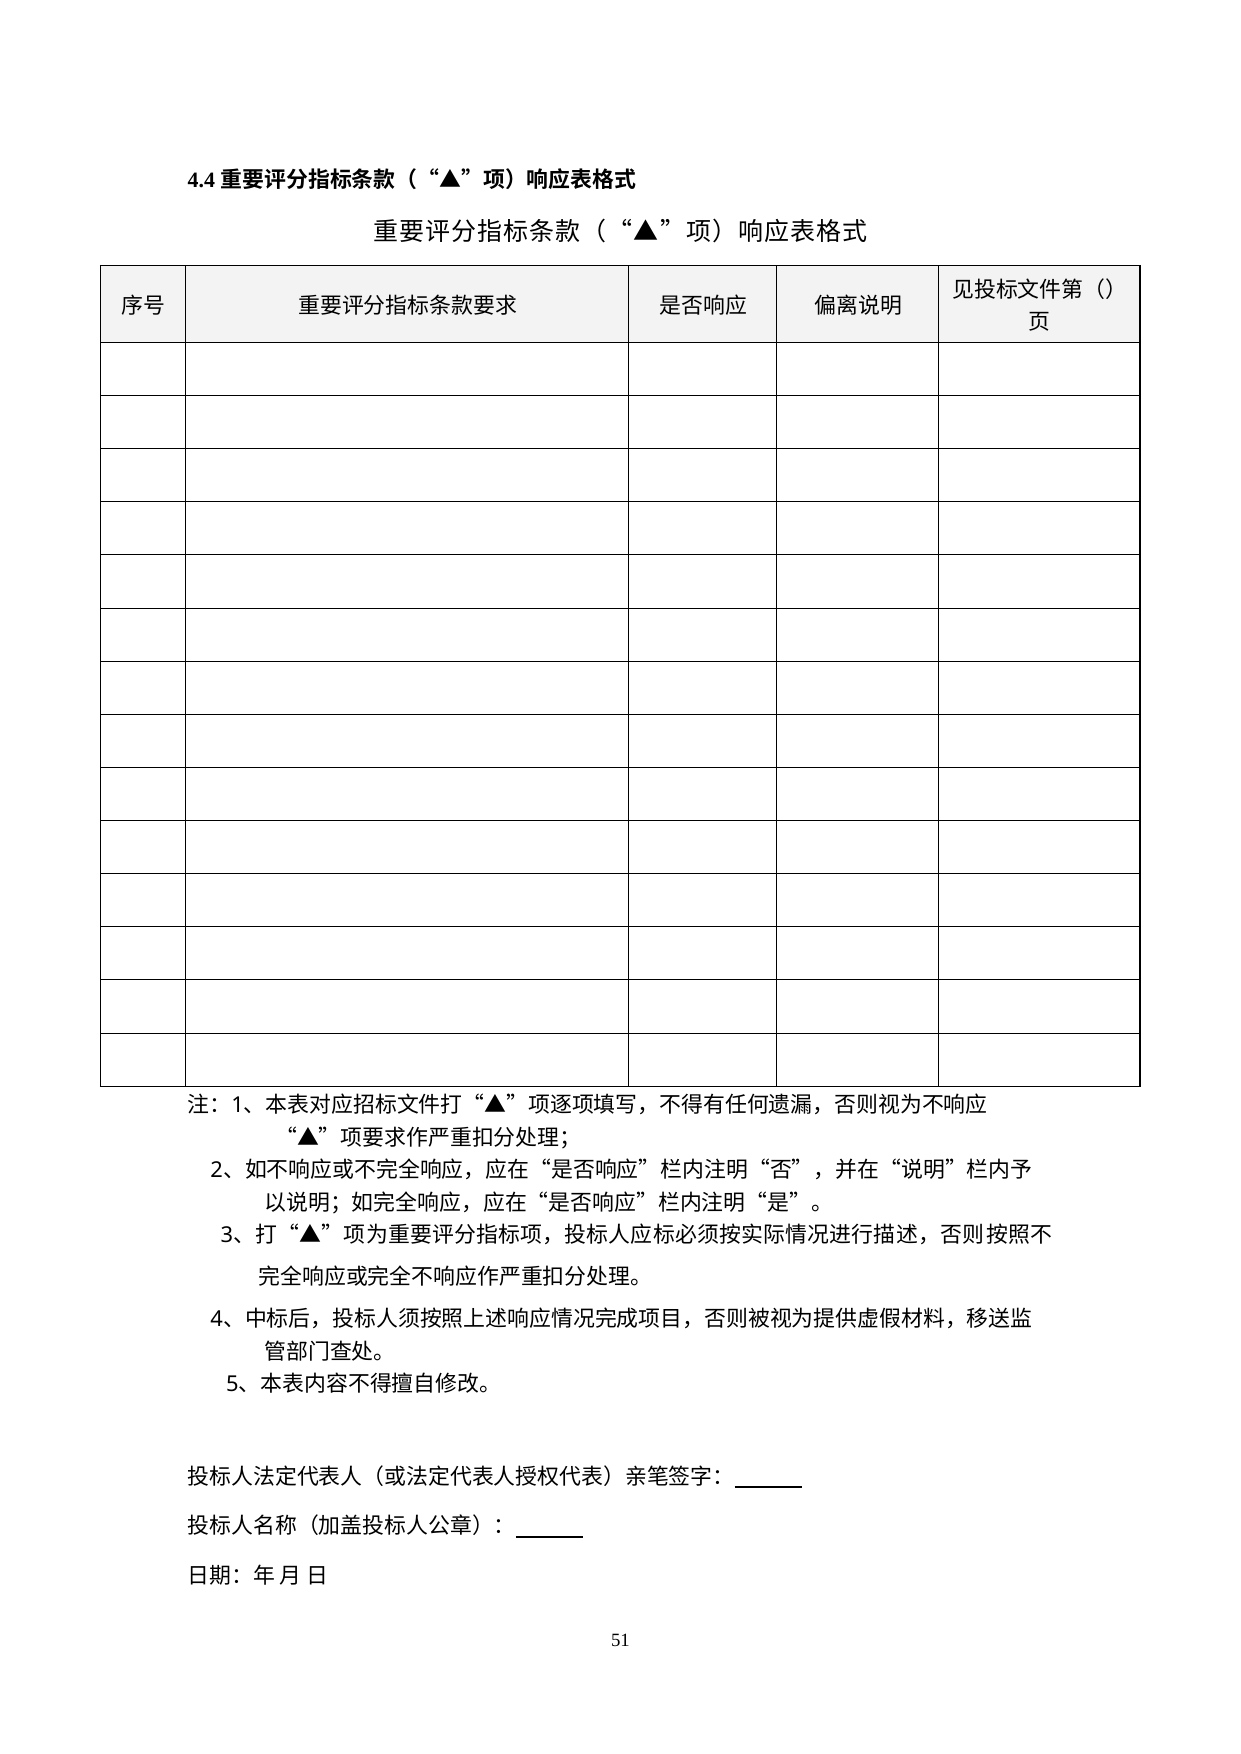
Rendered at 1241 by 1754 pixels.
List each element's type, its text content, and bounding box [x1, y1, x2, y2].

table_cell [777, 1034, 938, 1086]
table_cell [939, 502, 1139, 554]
table_cell [777, 980, 938, 1032]
table_cell [101, 609, 185, 661]
table_cell [939, 555, 1139, 607]
table_cell [777, 874, 938, 926]
text 2、如不响应或不完全响应，应在“是否响应”栏内注明“否”，并在“说明”栏内予以说明；如完全响应，应在“是否响应”栏内注明“是”。 [187, 1152, 1053, 1217]
table_cell [101, 715, 185, 767]
table_cell [777, 662, 938, 714]
table_cell [939, 343, 1139, 395]
table_header 是否响应 [629, 266, 776, 342]
table_cell [629, 821, 776, 873]
table_cell [939, 821, 1139, 873]
table_cell [186, 343, 628, 395]
table_cell [101, 502, 185, 554]
table_cell [186, 715, 628, 767]
table_cell [939, 927, 1139, 979]
text 注：1、本表对应招标文件打“▲”项逐项填写，不得有任何遗漏，否则视为不响应“▲”项要求作严重扣分处理； [187, 1087, 1053, 1152]
table_cell [629, 980, 776, 1032]
text 日期：年 月 日 [187, 1558, 1053, 1590]
table_cell [186, 927, 628, 979]
table_cell [629, 555, 776, 607]
table_cell [939, 662, 1139, 714]
table_cell [186, 1034, 628, 1086]
table_cell [939, 715, 1139, 767]
table_cell [186, 502, 628, 554]
text 3、打“▲”项为重要评分指标项，投标人应标必须按实际情况进行描述，否则按照不完全响应或完全不响应作严重扣分处理。 [214, 1217, 1053, 1291]
table_cell [777, 343, 938, 395]
table_cell [101, 343, 185, 395]
table_cell [101, 768, 185, 820]
table_cell [777, 555, 938, 607]
table_cell [186, 555, 628, 607]
table_cell [101, 874, 185, 926]
table_cell [939, 768, 1139, 820]
table_cell [101, 555, 185, 607]
table_cell [939, 1034, 1139, 1086]
table_cell [777, 821, 938, 873]
table_cell [629, 449, 776, 501]
table_cell [777, 715, 938, 767]
table_cell [101, 1034, 185, 1086]
table_cell [939, 449, 1139, 501]
table_cell [777, 927, 938, 979]
table_cell [939, 980, 1139, 1032]
table_cell [629, 609, 776, 661]
table_cell [629, 1034, 776, 1086]
table_cell [777, 768, 938, 820]
table_header 序号 [101, 266, 185, 342]
table_header 重要评分指标条款要求 [186, 266, 628, 342]
text 5、本表内容不得擅自修改。 [187, 1366, 1053, 1398]
table_cell [629, 396, 776, 448]
table_cell [186, 874, 628, 926]
table_cell [186, 449, 628, 501]
table_cell [629, 343, 776, 395]
table_cell [629, 502, 776, 554]
table_cell [101, 927, 185, 979]
table_cell [629, 768, 776, 820]
table_cell [101, 980, 185, 1032]
table_cell [186, 609, 628, 661]
table_cell [939, 874, 1139, 926]
table_cell [101, 449, 185, 501]
text 投标人名称（加盖投标人公章）： [187, 1508, 1053, 1540]
table_cell [777, 449, 938, 501]
table_cell [629, 662, 776, 714]
table_cell [939, 396, 1139, 448]
table_cell [186, 821, 628, 873]
table_header 见投标文件第（）页 [939, 266, 1139, 342]
table_cell [101, 821, 185, 873]
table_cell [629, 715, 776, 767]
table_cell [186, 768, 628, 820]
table_cell [186, 396, 628, 448]
table_cell [777, 609, 938, 661]
table_cell [186, 980, 628, 1032]
table_cell [629, 927, 776, 979]
table_cell [186, 662, 628, 714]
table_header 偏离说明 [777, 266, 938, 342]
text 重要评分指标条款（“▲”项）响应表格式 [187, 197, 1053, 262]
text 4、中标后，投标人须按照上述响应情况完成项目，否则被视为提供虚假材料，移送监管部门查处。 [187, 1301, 1053, 1366]
text 4.4 重要评分指标条款（“▲”项）响应表格式 [187, 162, 1053, 194]
table_cell [777, 502, 938, 554]
table_cell [101, 662, 185, 714]
table_cell [629, 874, 776, 926]
table_cell [777, 396, 938, 448]
text 投标人法定代表人（或法定代表人授权代表）亲笔签字： [187, 1459, 1053, 1490]
table_cell [939, 609, 1139, 661]
table_cell [101, 396, 185, 448]
